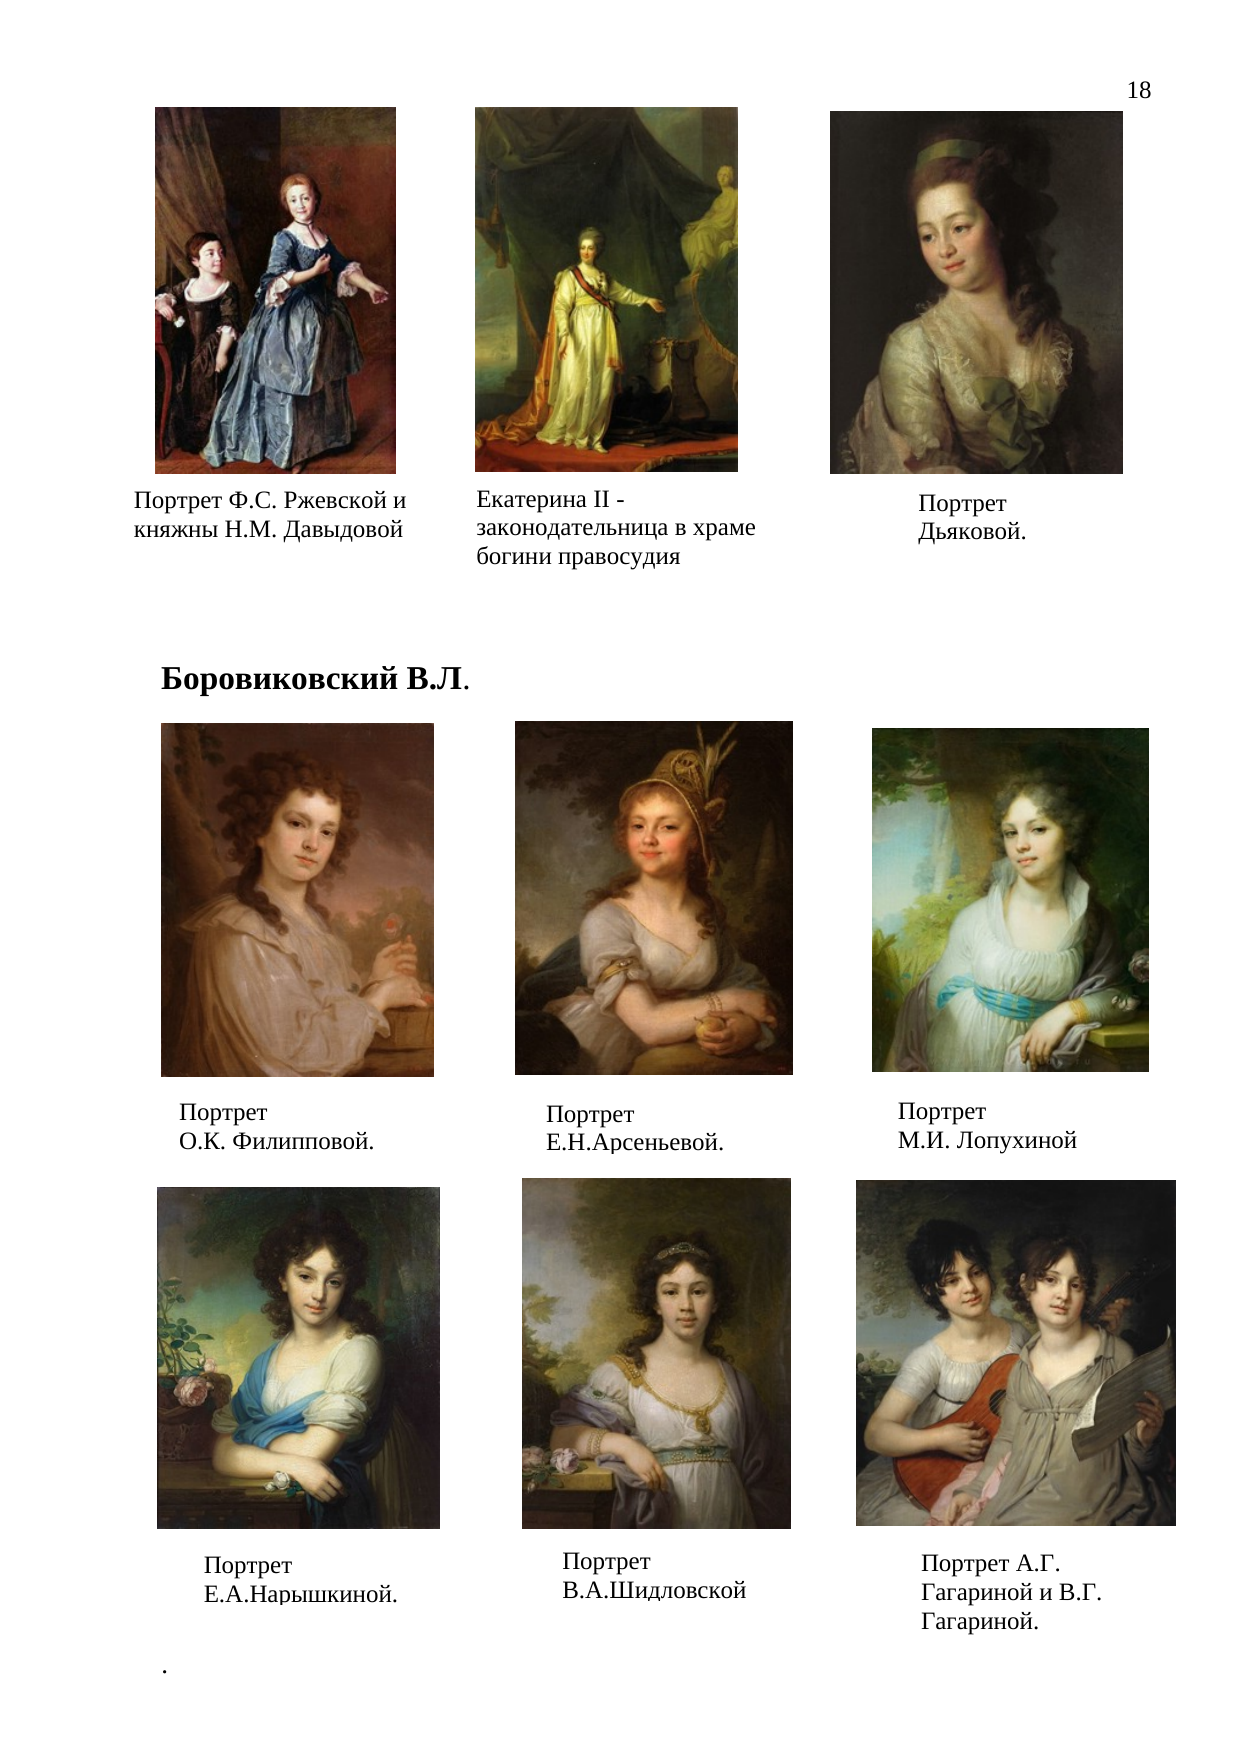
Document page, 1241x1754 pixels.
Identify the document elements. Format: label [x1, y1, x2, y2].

picture [872, 728, 1149, 1072]
picture [475, 107, 738, 472]
picture [830, 111, 1123, 474]
picture [515, 721, 793, 1075]
picture [157, 1187, 440, 1529]
picture [522, 1178, 791, 1529]
picture [856, 1180, 1176, 1526]
picture [161, 723, 434, 1077]
picture [155, 107, 396, 474]
